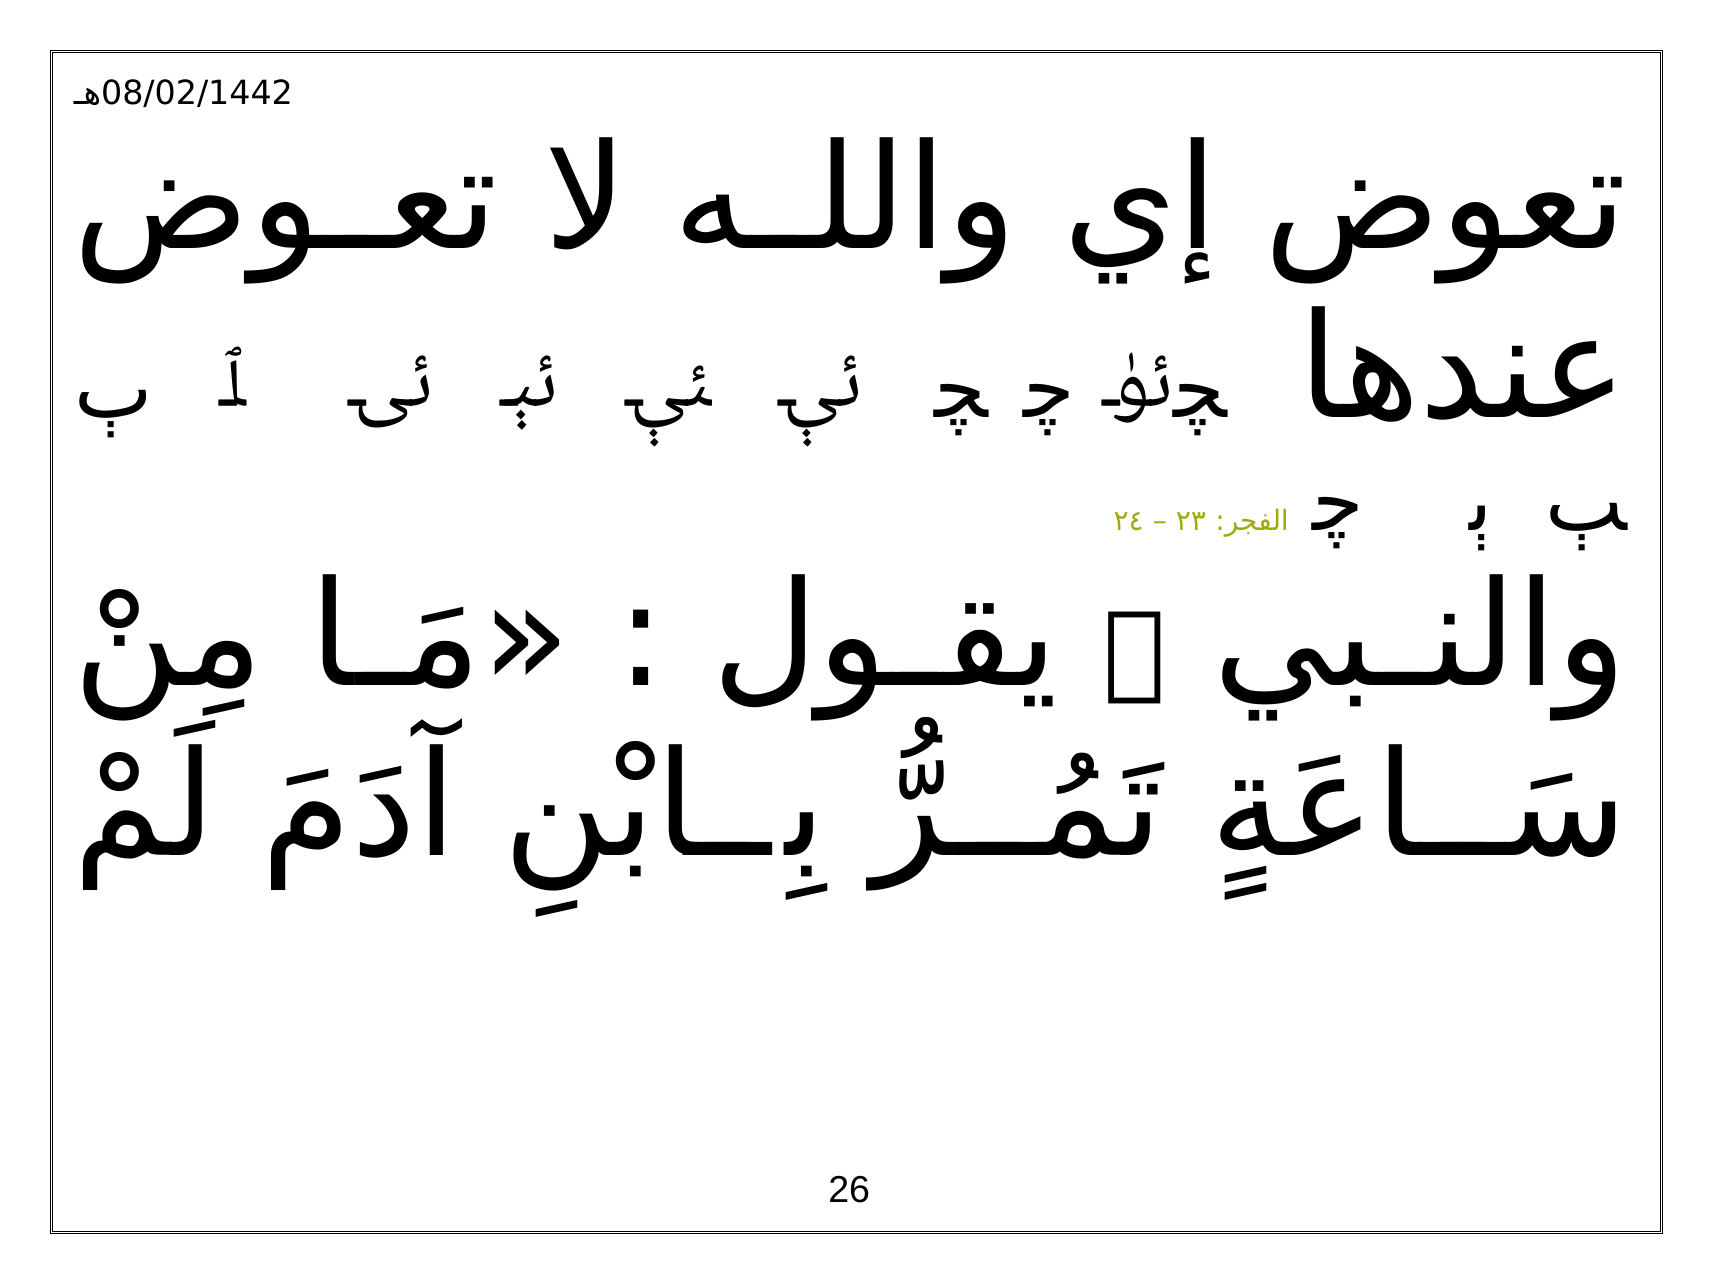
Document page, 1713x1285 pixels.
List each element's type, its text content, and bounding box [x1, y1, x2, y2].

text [74, 113, 1627, 550]
text والنبي يقول : «مَا مِنْ سَاعَةٍ تَمُرُّ بِابْنِ آدَمَ لَمْ يَذْكُرِ اللهَ فِيهَا إِلَّا تَحَسَّرَ عَلَيْهَا يَوْمَ الْقِيَامَةِ» [74, 550, 1627, 889]
